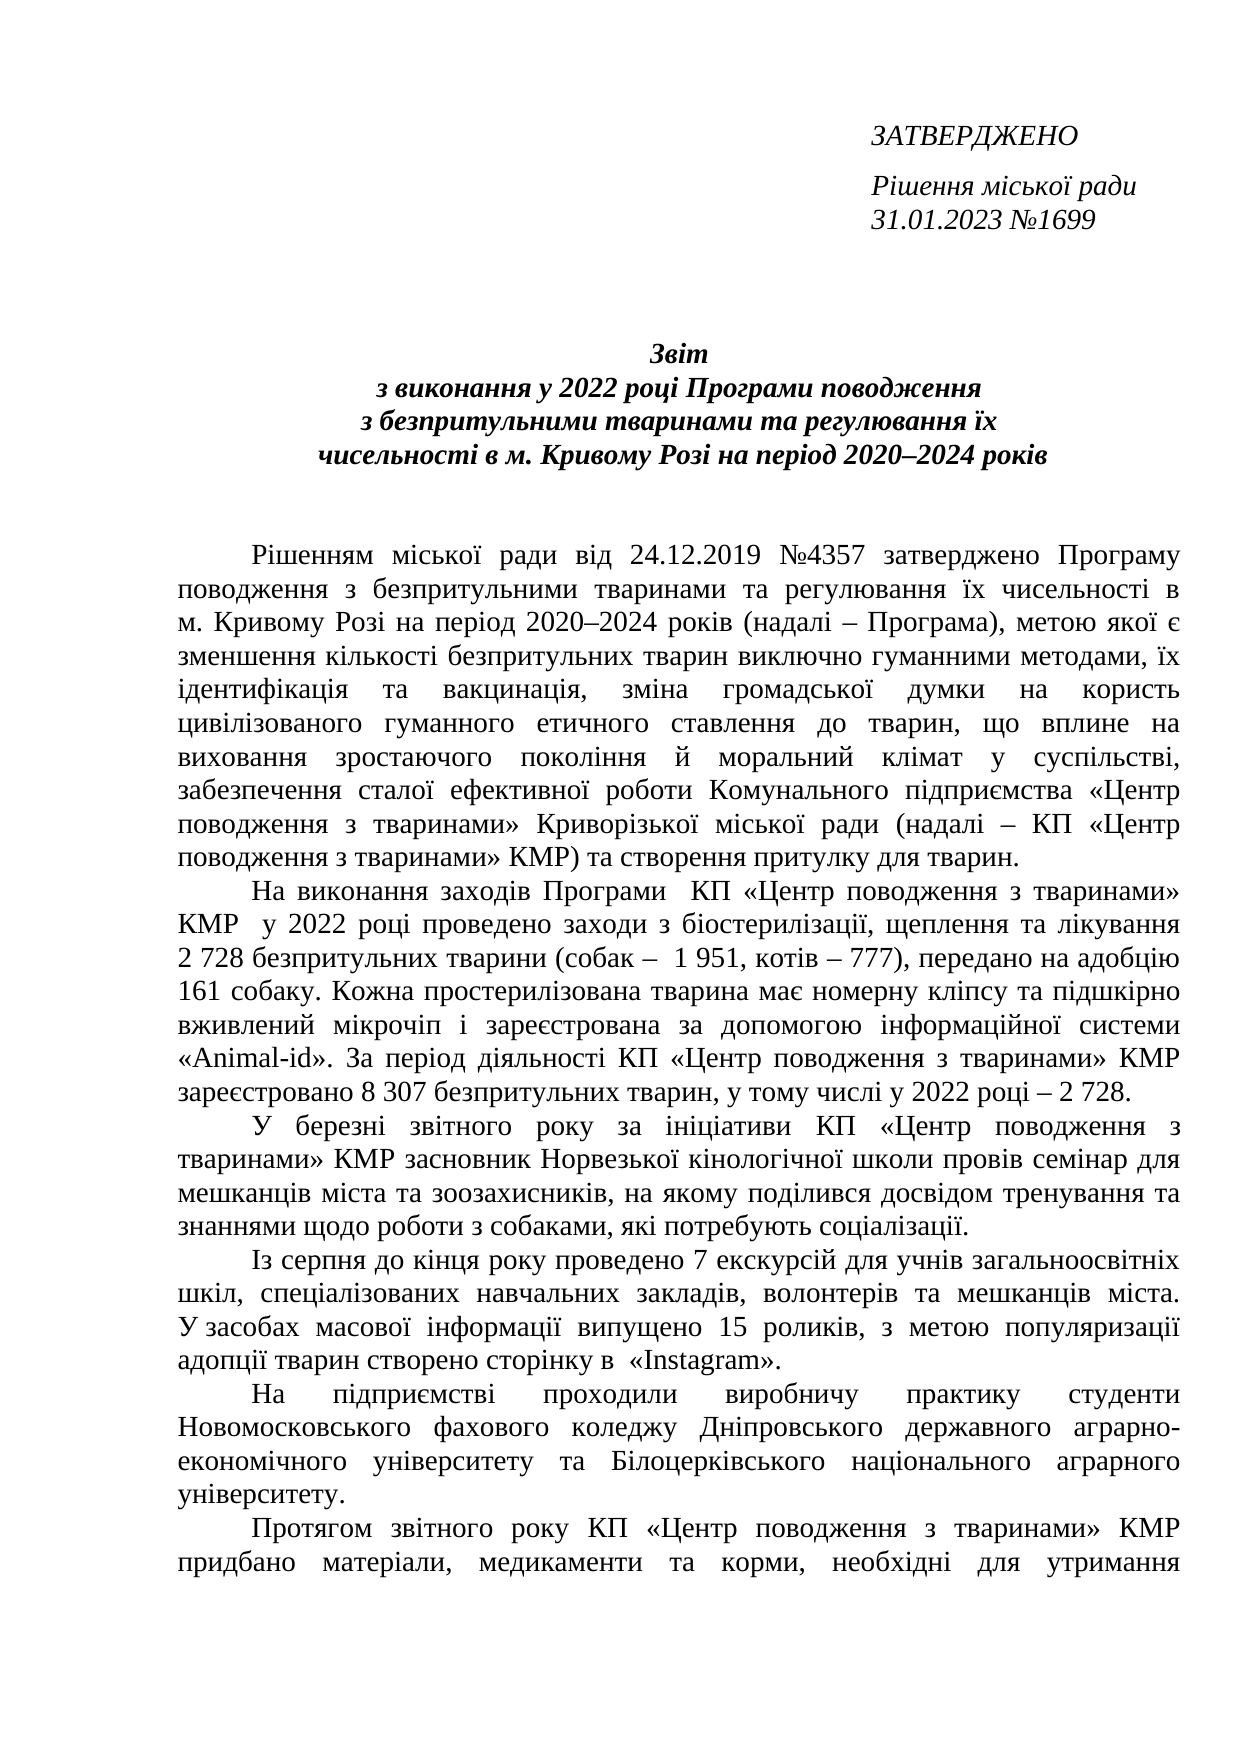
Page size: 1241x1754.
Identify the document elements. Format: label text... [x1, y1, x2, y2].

text з виконання у 2022 році Програми поводження [177, 370, 1181, 403]
text На виконання заходів Програми КП «Центр поводження з тваринами» КМР у 2022 році проведено заходи з біостерилізації, щеплення та лікування 2 728 безпритульних тварини (собак – 1 951, котів – 777), передано на адобцію 161 собаку. Кожна простерилізована тварина має номерну кліпсу та підшкірно вживлений мікрочіп і зареєстрована за допомогою інформаційної системи «Animal-id». За період діяльності КП «Центр поводження з тваринами» КМР зареєстровано 8 307 безпритульних тварин, у тому числі у 2022 році – 2 728. [177, 873, 1181, 1108]
text з безпритульними тваринами та регулювання їх [177, 403, 1181, 437]
text Звіт [177, 336, 1181, 370]
text чисельності в м. Кривому Розі на період 2020–2024 років [177, 437, 1181, 470]
text У березні звітного року за ініціативи КП «Центр поводження з тваринами» КМР засновник Норвезької кінологічної школи провів семінар для мешканців міста та зоозахисників, на якому поділився досвідом тренування та знаннями щодо роботи з собаками, які потребують соціалізації. [177, 1108, 1181, 1242]
text Рішення міської ради [871, 168, 1181, 202]
text Із серпня до кінця року проведено 7 екскурсій для учнів загальноосвітніх шкіл, спеціалізованих навчальних закладів, волонтерів та мешканців міста. У засобах масової інформації випущено 15 роликів, з метою популяризації адопції тварин створено сторінку в «Instagram». [177, 1242, 1181, 1376]
text 31.01.2023 №1699 [871, 202, 1181, 236]
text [177, 1510, 1181, 1577]
text Рішенням міської ради від 24.12.2019 №4357 затверджено Програму поводження з безпритульними тваринами та регулювання їх чисельності в м. Кривому Розі на період 2020–2024 років (надалі – Програма), метою якої є зменшення кількості безпритульних тварин виключно гуманними методами, їх ідентифікація та вакцинація, зміна громадської думки на користь цивілізованого гуманного етичного ставлення до тварин, що вплине на виховання зростаючого покоління й моральний клімат у суспільстві, забезпечення сталої ефективної роботи Комунального підприємства «Центр поводження з тваринами» Криворізької міської ради (надалі – КП «Центр поводження з тваринами» КМР) та створення притулку для тварин. [177, 537, 1181, 873]
text ЗАТВЕРДЖЕНО [871, 118, 1181, 152]
text На підприємстві проходили виробничу практику студенти Новомосковського фахового коледжу Дніпровського державного аграрно-економічного університету та Білоцерківського національного аграрного університету. [177, 1376, 1181, 1510]
